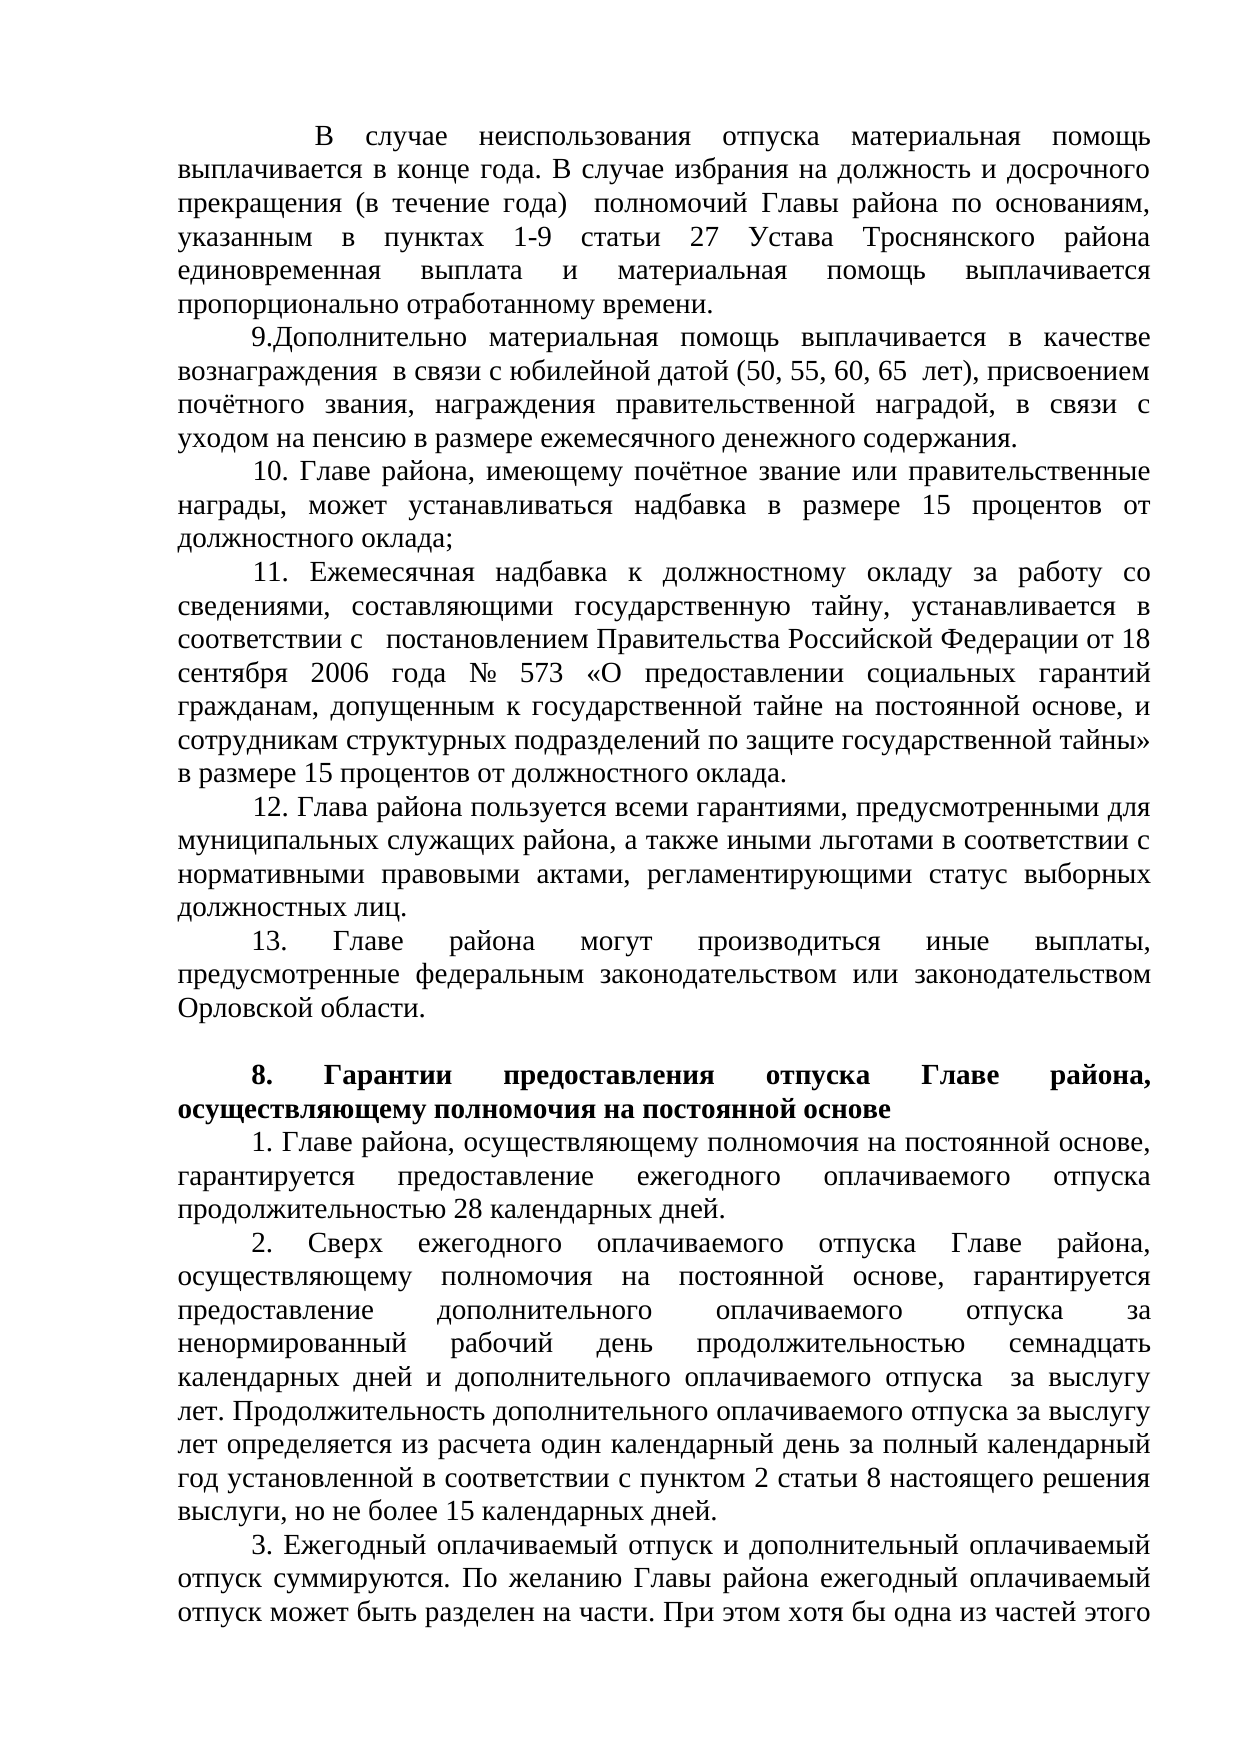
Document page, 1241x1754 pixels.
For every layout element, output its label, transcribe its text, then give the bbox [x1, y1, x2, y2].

text 2. Сверх ежегодного оплачиваемого отпуска Главе района, осуществляющему полномочия на постоянной основе, гарантируется предоставление дополнительного оплачиваемого отпуска за ненормированный рабочий день продолжительностью семнадцать календарных дней и дополнительного оплачиваемого отпуска за выслугу лет. Продолжительность дополнительного оплачиваемого отпуска за выслугу лет определяется из расчета один календарный день за полный календарный год установленной в соответствии с пунктом 2 статьи 8 настоящего решения выслуги, но не более 15 календарных дней. [177, 1225, 1152, 1527]
text 1. Главе района, осуществляющему полномочия на постоянной основе, гарантируется предоставление ежегодного оплачиваемого отпуска продолжительностью 28 календарных дней. [177, 1124, 1152, 1225]
text 8. Гарантии предоставления отпуска Главе района, осуществляющему полномочия на постоянной основе [177, 1057, 1152, 1124]
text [177, 1527, 1152, 1627]
text 12. Глава района пользуется всеми гарантиями, предусмотренными для муниципальных служащих района, а также иными льготами в соответствии с нормативными правовыми актами, регламентирующими статус выборных должностных лиц. [177, 789, 1152, 923]
text В случае неиспользования отпуска материальная помощь выплачивается в конце года. В случае избрания на должность и досрочного прекращения (в течение года) полномочий Главы района по основаниям, указанным в пунктах 1-9 статьи 27 Устава Троснянского района единовременная выплата и материальная помощь выплачивается пропорционально отработанному времени. [177, 118, 1152, 319]
text 10. Главе района, имеющему почётное звание или правительственные награды, может устанавливаться надбавка в размере 15 процентов от должностного оклада; [177, 453, 1152, 554]
text 9.Дополнительно материальная помощь выплачивается в качестве вознаграждения в связи с юбилейной датой (50, 55, 60, 65 лет), присвоением почётного звания, награждения правительственной наградой, в связи с уходом на пенсию в размере ежемесячного денежного содержания. [177, 319, 1152, 453]
text 13. Главе района могут производиться иные выплаты, предусмотренные федеральным законодательством или законодательством Орловской области. [177, 923, 1152, 1024]
text 11. Ежемесячная надбавка к должностному окладу за работу со сведениями, составляющими государственную тайну, устанавливается в соответствии с постановлением Правительства Российской Федерации от 18 сентября 2006 года № 573 «О предоставлении социальных гарантий гражданам, допущенным к государственной тайне на постоянной основе, и сотрудникам структурных подразделений по защите государственной тайны» в размере 15 процентов от должностного оклада. [177, 554, 1152, 789]
